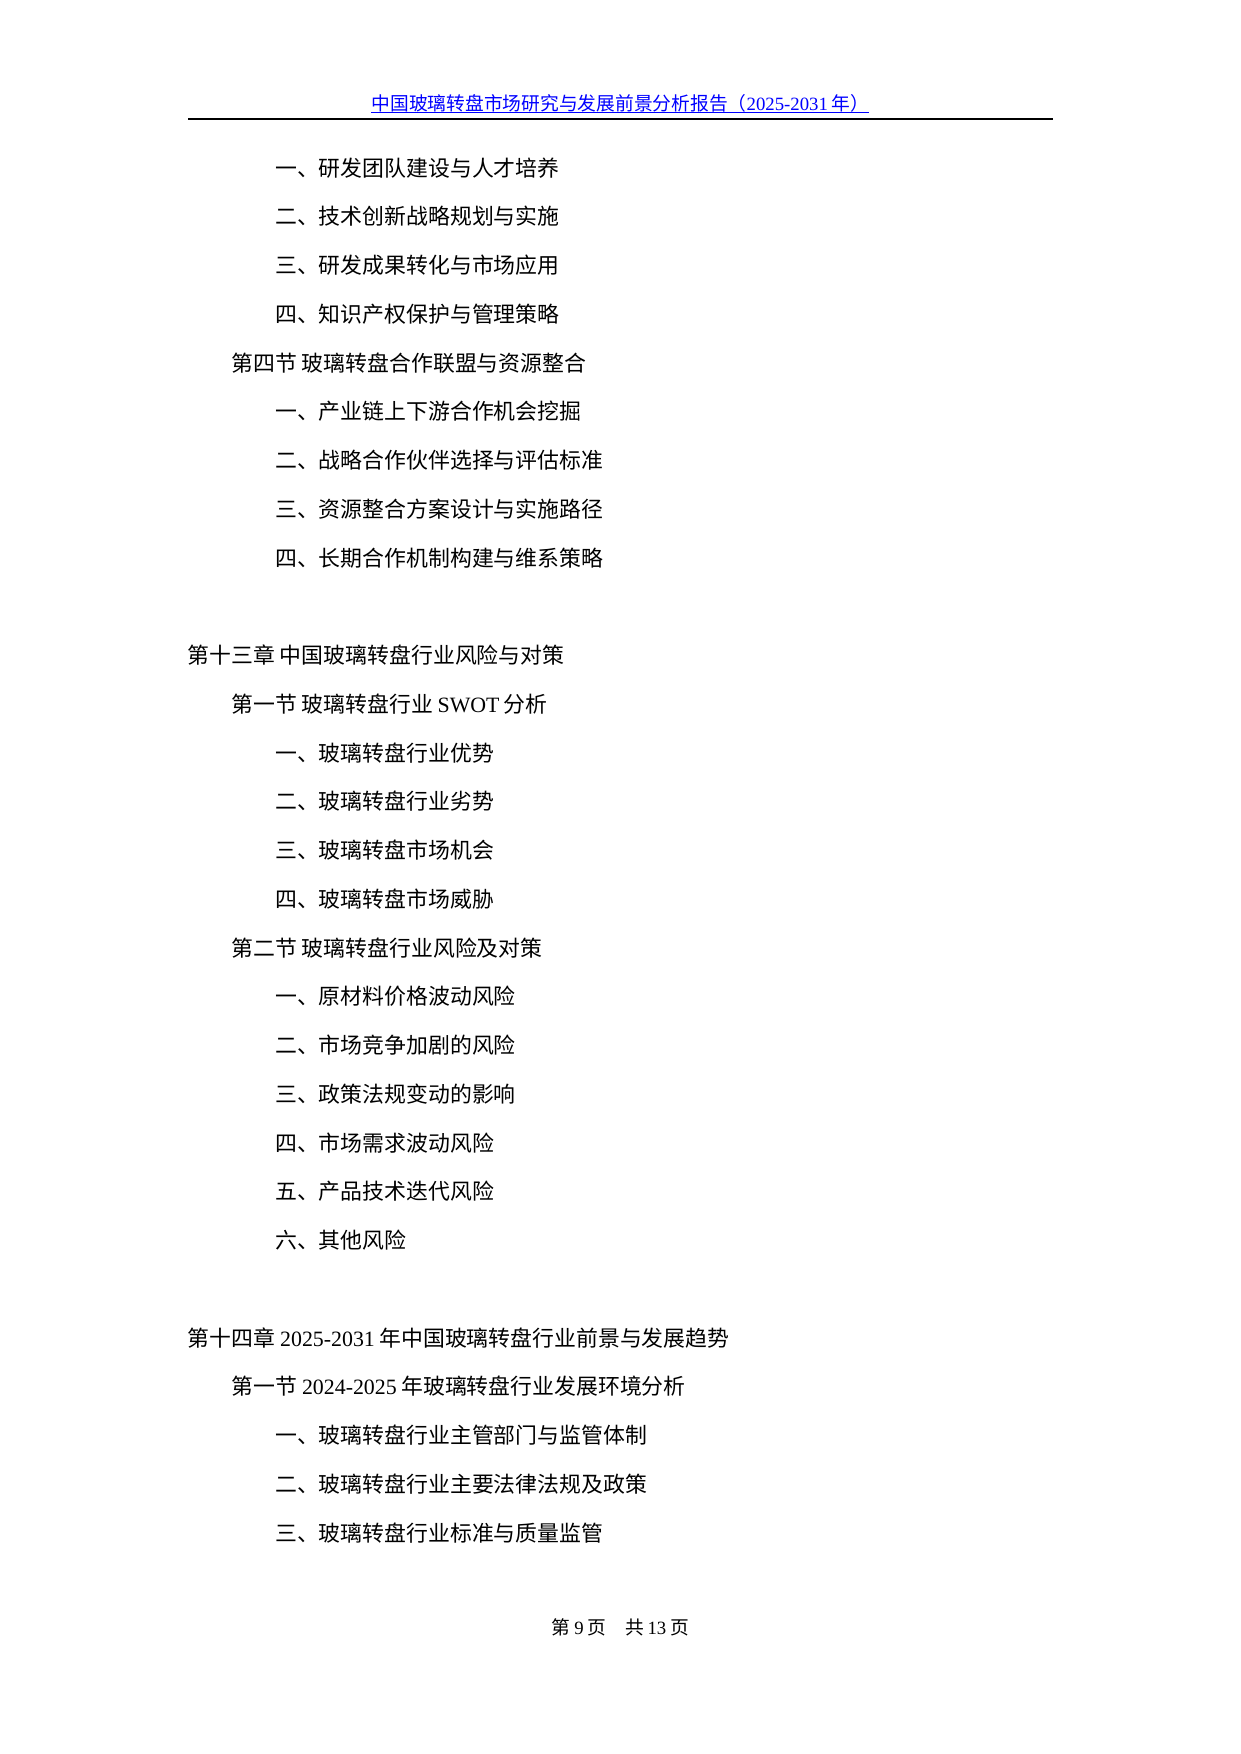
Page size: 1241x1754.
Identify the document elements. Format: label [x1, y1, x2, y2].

text [187, 150, 1053, 1548]
